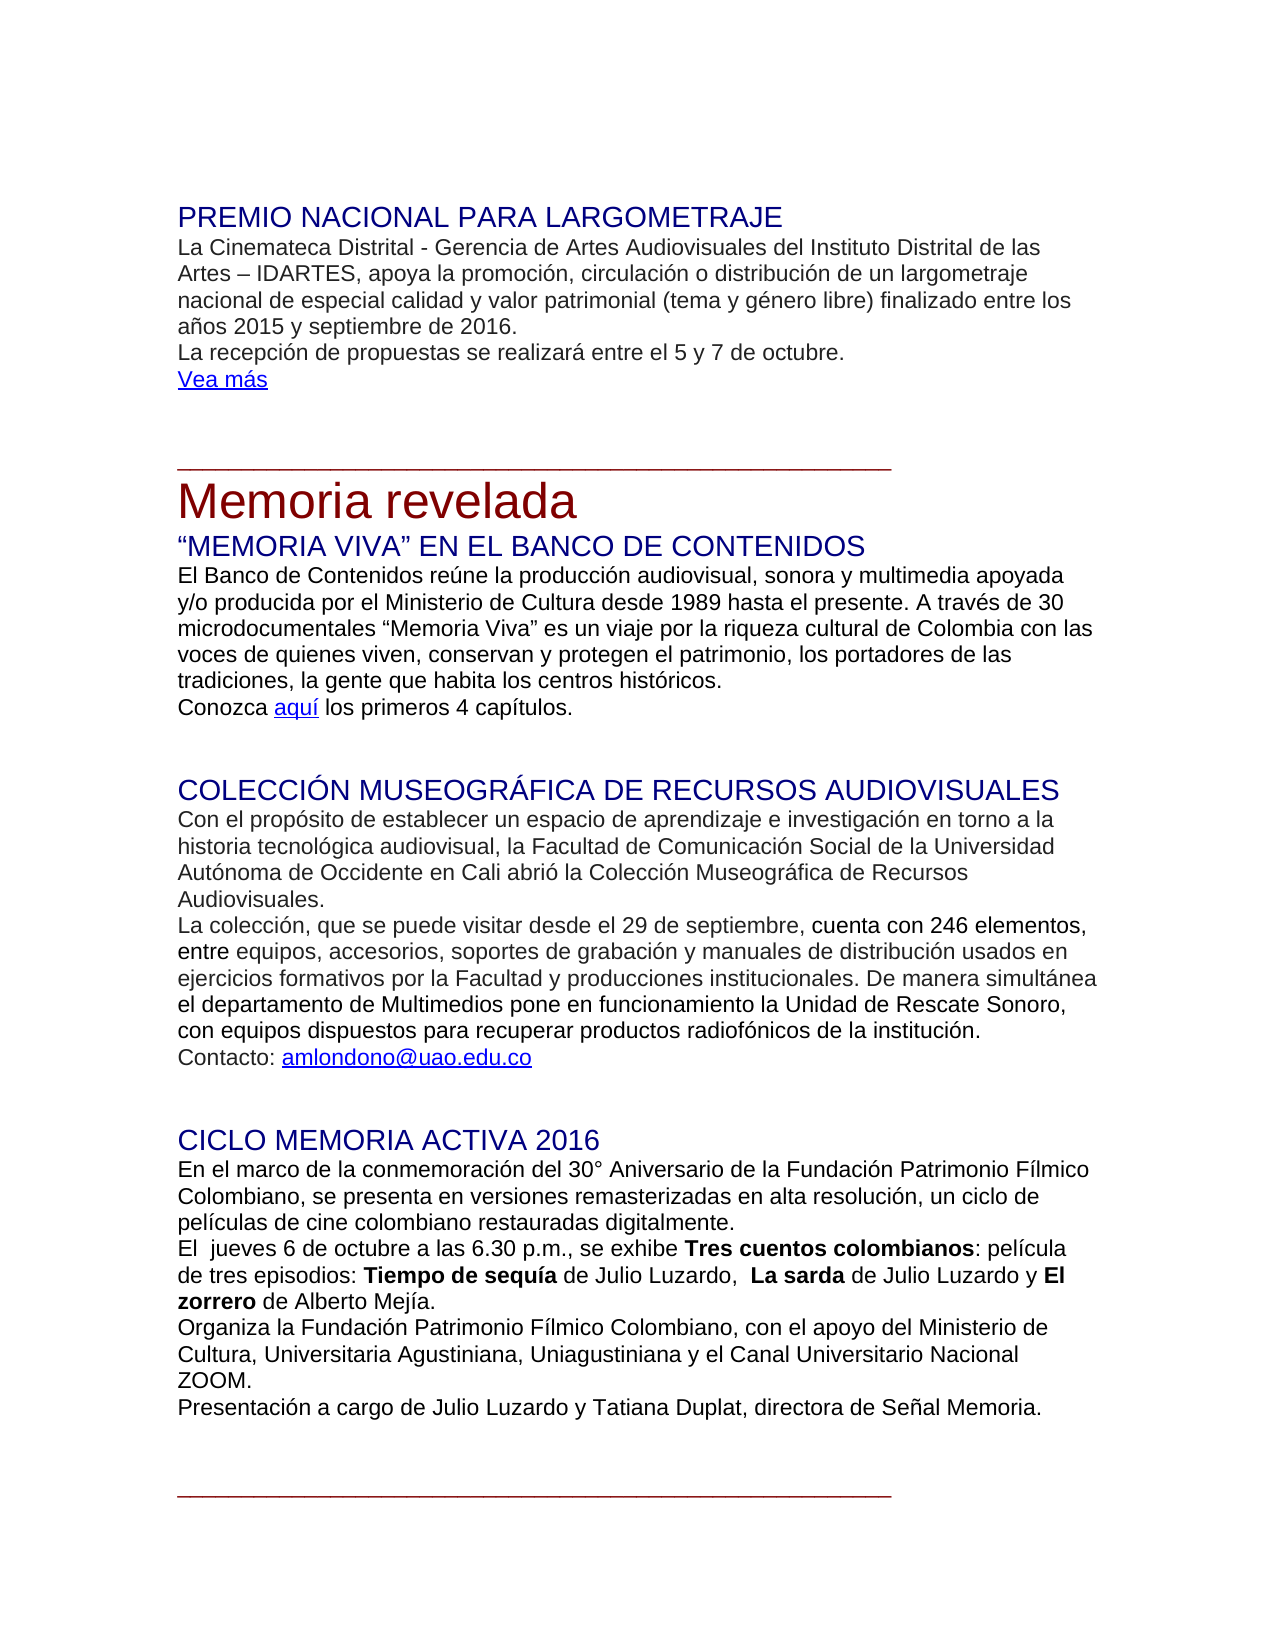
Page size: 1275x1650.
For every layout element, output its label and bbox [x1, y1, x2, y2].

text [177, 148, 1098, 1499]
